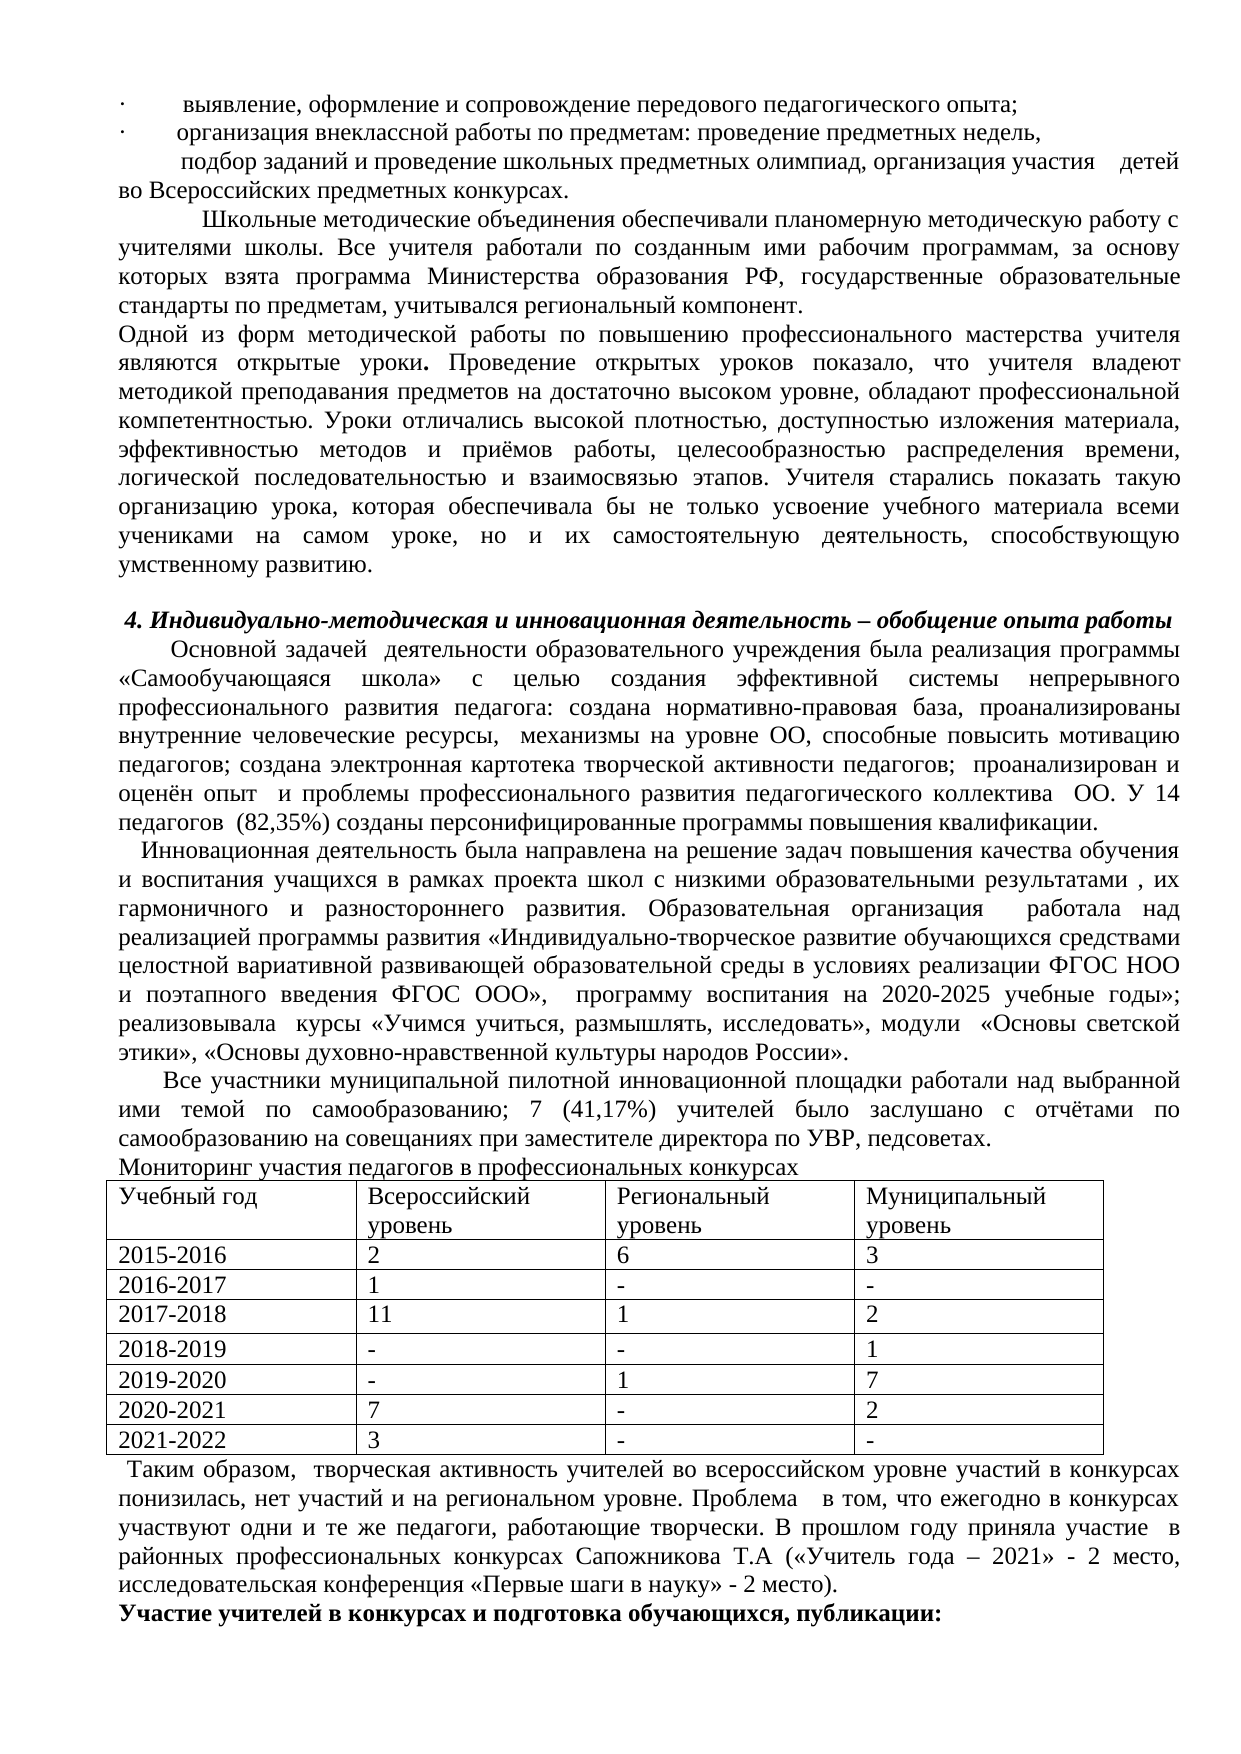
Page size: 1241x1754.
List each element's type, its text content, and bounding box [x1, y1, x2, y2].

table_header Муниципальный уровень [855, 1181, 1103, 1239]
table_header Всероссийский уровень [357, 1181, 605, 1239]
table_cell 3 [357, 1425, 605, 1453]
table_cell 1 [357, 1270, 605, 1298]
text Все участники муниципальной пилотной инновационной площадки работали над выбранной ими темой по самообразованию; 7 (41,17%) учителей было заслушано с отчётами по самообразованию на совещаниях при заместителе директора по УВР, педсоветах. [118, 1065, 1181, 1152]
table_cell 2 [357, 1240, 605, 1269]
text Основной задачей деятельности образовательного учреждения была реализация программы «Самообучающаяся школа» с целью создания эффективной системы непрерывного профессионального развития педагога: создана нормативно-правовая база, проанализированы внутренние человеческие ресурсы, механизмы на уровне ОО, способные повысить мотивацию педагогов; создана электронная картотека творческой активности педагогов; проанализирован и оценён опыт и проблемы профессионального развития педагогического коллектива ОО. У 14 педагогов (82,35%) созданы персонифицированные программы повышения квалификации. [118, 634, 1181, 835]
table_cell 11 [357, 1300, 605, 1333]
table_cell 1 [606, 1300, 854, 1333]
table_cell 1 [606, 1365, 854, 1394]
text Таким образом, творческая активность учителей во всероссийском уровне участий в конкурсах понизилась, нет участий и на региональном уровне. Проблема в том, что ежегодно в конкурсах участвуют одни и те же педагоги, работающие творчески. В прошлом году приняла участие в районных профессиональных конкурсах Сапожникова Т.А («Учитель года – 2021» - 2 место, исследовательская конференция «Первые шаги в науку» - 2 место). [118, 1454, 1181, 1598]
table_cell 6 [606, 1240, 854, 1269]
table_cell 2016-2017 [107, 1270, 356, 1298]
table_cell 2021-2022 [107, 1425, 356, 1453]
table_cell 2 [855, 1300, 1103, 1333]
table_cell - [855, 1270, 1103, 1298]
table_cell 2015-2016 [107, 1240, 356, 1269]
table_cell 2017-2018 [107, 1300, 356, 1333]
table_cell 2020-2021 [107, 1395, 356, 1424]
table_cell 7 [855, 1365, 1103, 1394]
text Школьные методические объединения обеспечивали планомерную методическую работу с учителями школы. Все учителя работали по созданным ими рабочим программам, за основу которых взята программа Министерства образования РФ, государственные образовательные стандарты по предметам, учитывался региональный компонент. [118, 204, 1181, 319]
table_cell - [357, 1334, 605, 1364]
table_cell - [357, 1365, 605, 1394]
table_cell - [606, 1425, 854, 1453]
text Мониторинг участия педагогов в профессиональных конкурсах [118, 1152, 1181, 1180]
text Участие учителей в конкурсах и подготовка обучающихся, публикации: [118, 1598, 1181, 1627]
table_header Учебный год [107, 1181, 356, 1239]
table_cell 2019-2020 [107, 1365, 356, 1394]
table_cell 7 [357, 1395, 605, 1424]
text 4. Индивидуально-методическая и инновационная деятельность – обобщение опыта работы [118, 605, 1181, 634]
text · выявление, оформление и сопровождение передового педагогического опыта; [118, 89, 1181, 117]
text Одной из форм методической работы по повышению профессионального мастерства учителя являются открытые уроки. Проведение открытых уроков показало, что учителя владеют методикой преподавания предметов на достаточно высоком уровне, обладают профессиональной компетентностью. Уроки отличались высокой плотностью, доступностью изложения материала, эффективностью методов и приёмов работы, целесообразностью распределения времени, логической последовательностью и взаимосвязью этапов. Учителя старались показать такую организацию урока, которая обеспечивала бы не только усвоение учебного материала всеми учениками на самом уроке, но и их самостоятельную деятельность, способствующую умственному развитию. [118, 319, 1181, 577]
table_cell 3 [855, 1240, 1103, 1269]
table_cell 1 [855, 1334, 1103, 1364]
table_cell - [606, 1395, 854, 1424]
text Инновационная деятельность была направлена на решение задач повышения качества обучения и воспитания учащихся в рамках проекта школ с низкими образовательными результатами , их гармоничного и разностороннего развития. Образовательная организация работала над реализацией программы развития «Индивидуально-творческое развитие обучающихся средствами целостной вариативной развивающей образовательной среды в условиях реализации ФГОС НОО и поэтапного введения ФГОС ООО», программу воспитания на 2020-2025 учебные годы»; реализовывала курсы «Учимся учиться, размышлять, исследовать», модули «Основы светской этики», «Основы духовно-нравственной культуры народов России». [118, 835, 1181, 1065]
table_cell - [855, 1425, 1103, 1453]
text · организация внеклассной работы по предметам: проведение предметных недель, [118, 117, 1181, 146]
table_header Региональный уровень [606, 1181, 854, 1239]
table_cell - [606, 1270, 854, 1298]
text подбор заданий и проведение школьных предметных олимпиад, организация участия детей во Всероссийских предметных конкурсах. [118, 146, 1181, 204]
table_cell 2 [855, 1395, 1103, 1424]
table_cell - [606, 1334, 854, 1364]
table_cell 2018-2019 [107, 1334, 356, 1364]
